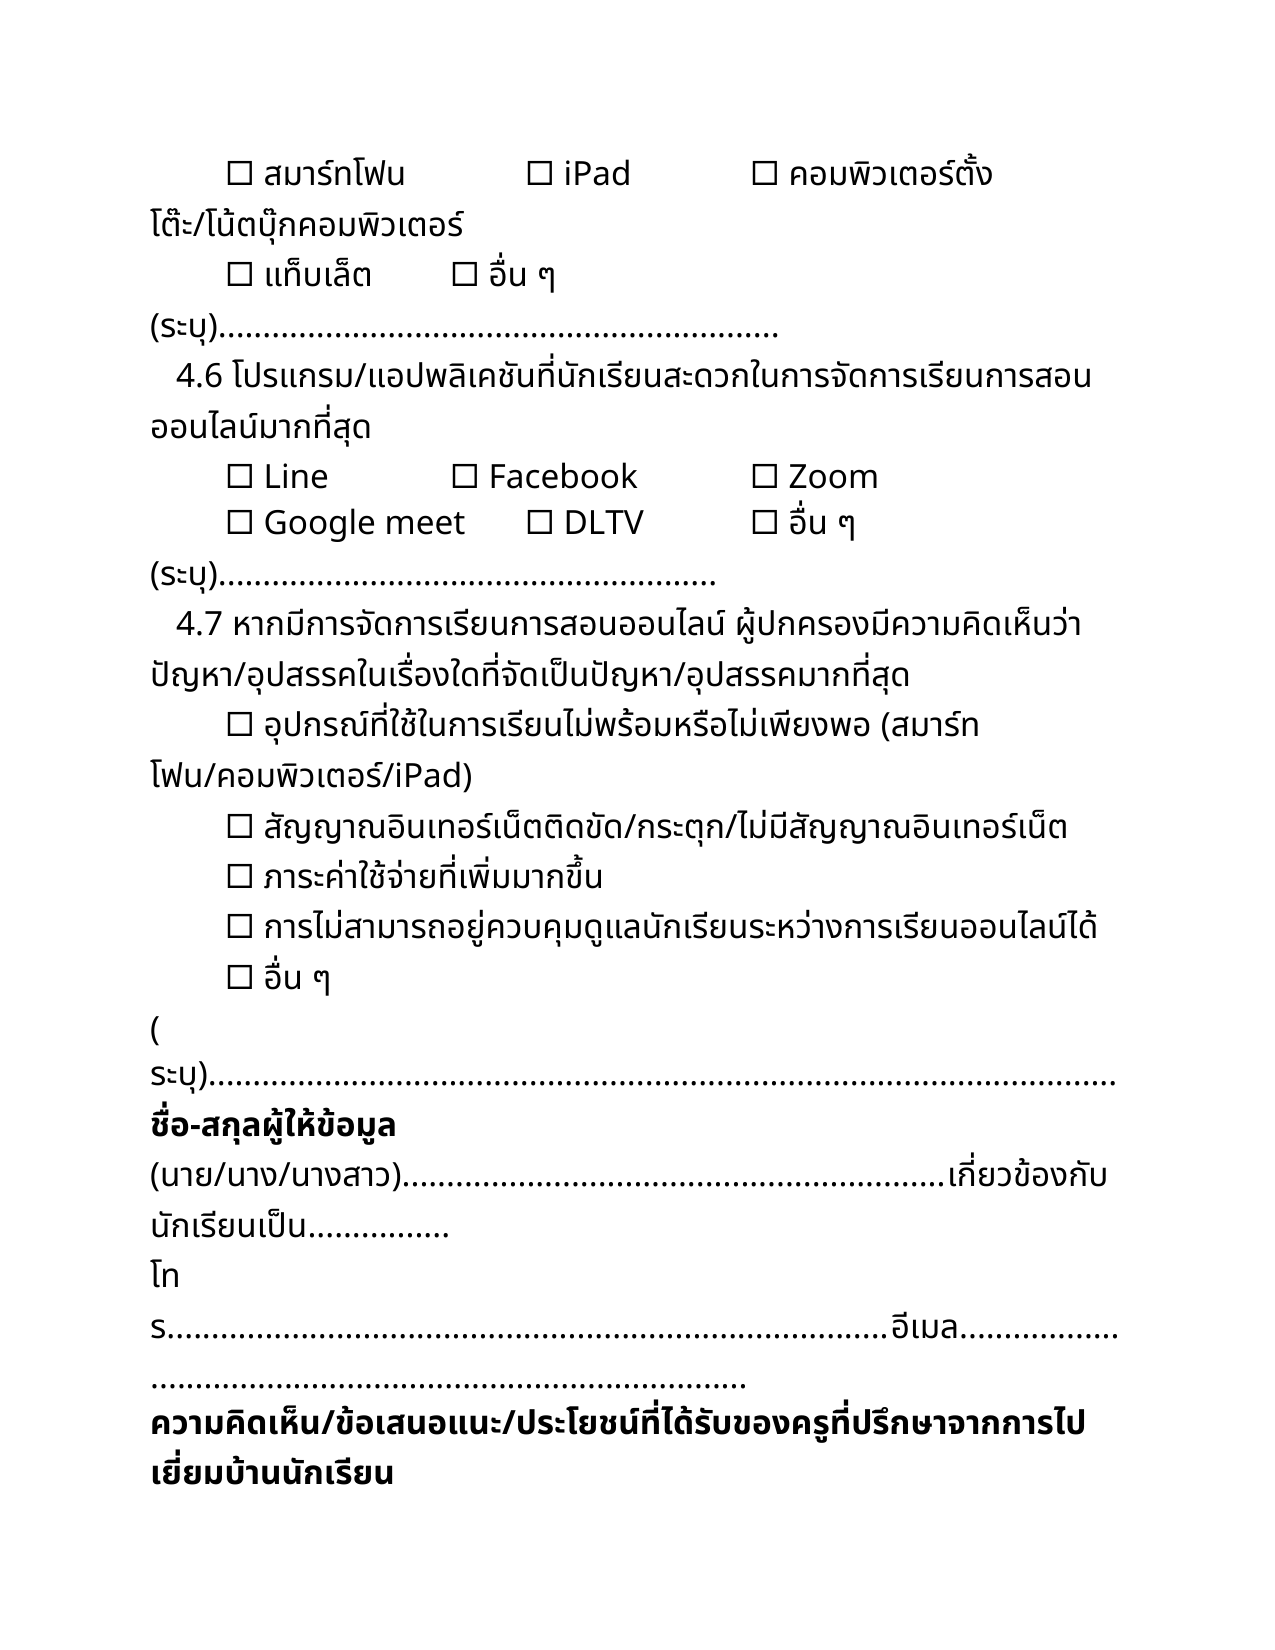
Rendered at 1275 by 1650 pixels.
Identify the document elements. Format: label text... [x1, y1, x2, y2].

text ชื่อ-สกุลผู้ให้ข้อมูล (นาย/นาง/นางสาว).............................................................เกี่ยวข้องกับนักเรียนเป็น................ [150, 1100, 1125, 1252]
text Line Facebook Zoom [150, 453, 1125, 499]
text โทร.................................................................................อีเมล..................................................................................... [150, 1252, 1125, 1399]
text แท็บเล็ต อื่น ๆ (ระบุ)............................................................... [150, 251, 1125, 352]
text อุปกรณ์ที่ใช้ในการเรียนไม่พร้อมหรือไม่เพียงพอ (สมาร์ทโฟน/คอมพิวเตอร์/iPad) [150, 701, 1125, 802]
text 4.7 หากมีการจัดการเรียนการสอนออนไลน์ ผู้ปกครองมีความคิดเห็นว่าปัญหา/อุปสรรคในเรื่องใดที่จัดเป็นปัญหา/อุปสรรคมากที่สุด [150, 600, 1125, 701]
text สมาร์ทโฟน iPad คอมพิวเตอร์ตั้งโต๊ะ/โน้ตบุ๊กคอมพิวเตอร์ [150, 150, 1125, 251]
text Google meet DLTV อื่น ๆ (ระบุ)........................................................ [150, 499, 1125, 600]
text อื่น ๆ (ระบุ)...................................................................................................... [150, 954, 1125, 1100]
text ความคิดเห็น/ข้อเสนอแนะ/ประโยชน์ที่ได้รับของครูที่ปรึกษาจากการไปเยี่ยมบ้านนักเรียน [150, 1399, 1125, 1500]
text สัญญาณอินเทอร์เน็ตติดขัด/กระตุก/ไม่มีสัญญาณอินเทอร์เน็ต [150, 802, 1125, 853]
text การไม่สามารถอยู่ควบคุมดูแลนักเรียนระหว่างการเรียนออนไลน์ได้ [150, 903, 1125, 954]
text ภาระค่าใช้จ่ายที่เพิ่มมากขึ้น [150, 853, 1125, 903]
text 4.6 โปรแกรม/แอปพลิเคชันที่นักเรียนสะดวกในการจัดการเรียนการสอนออนไลน์มากที่สุด [150, 352, 1125, 453]
